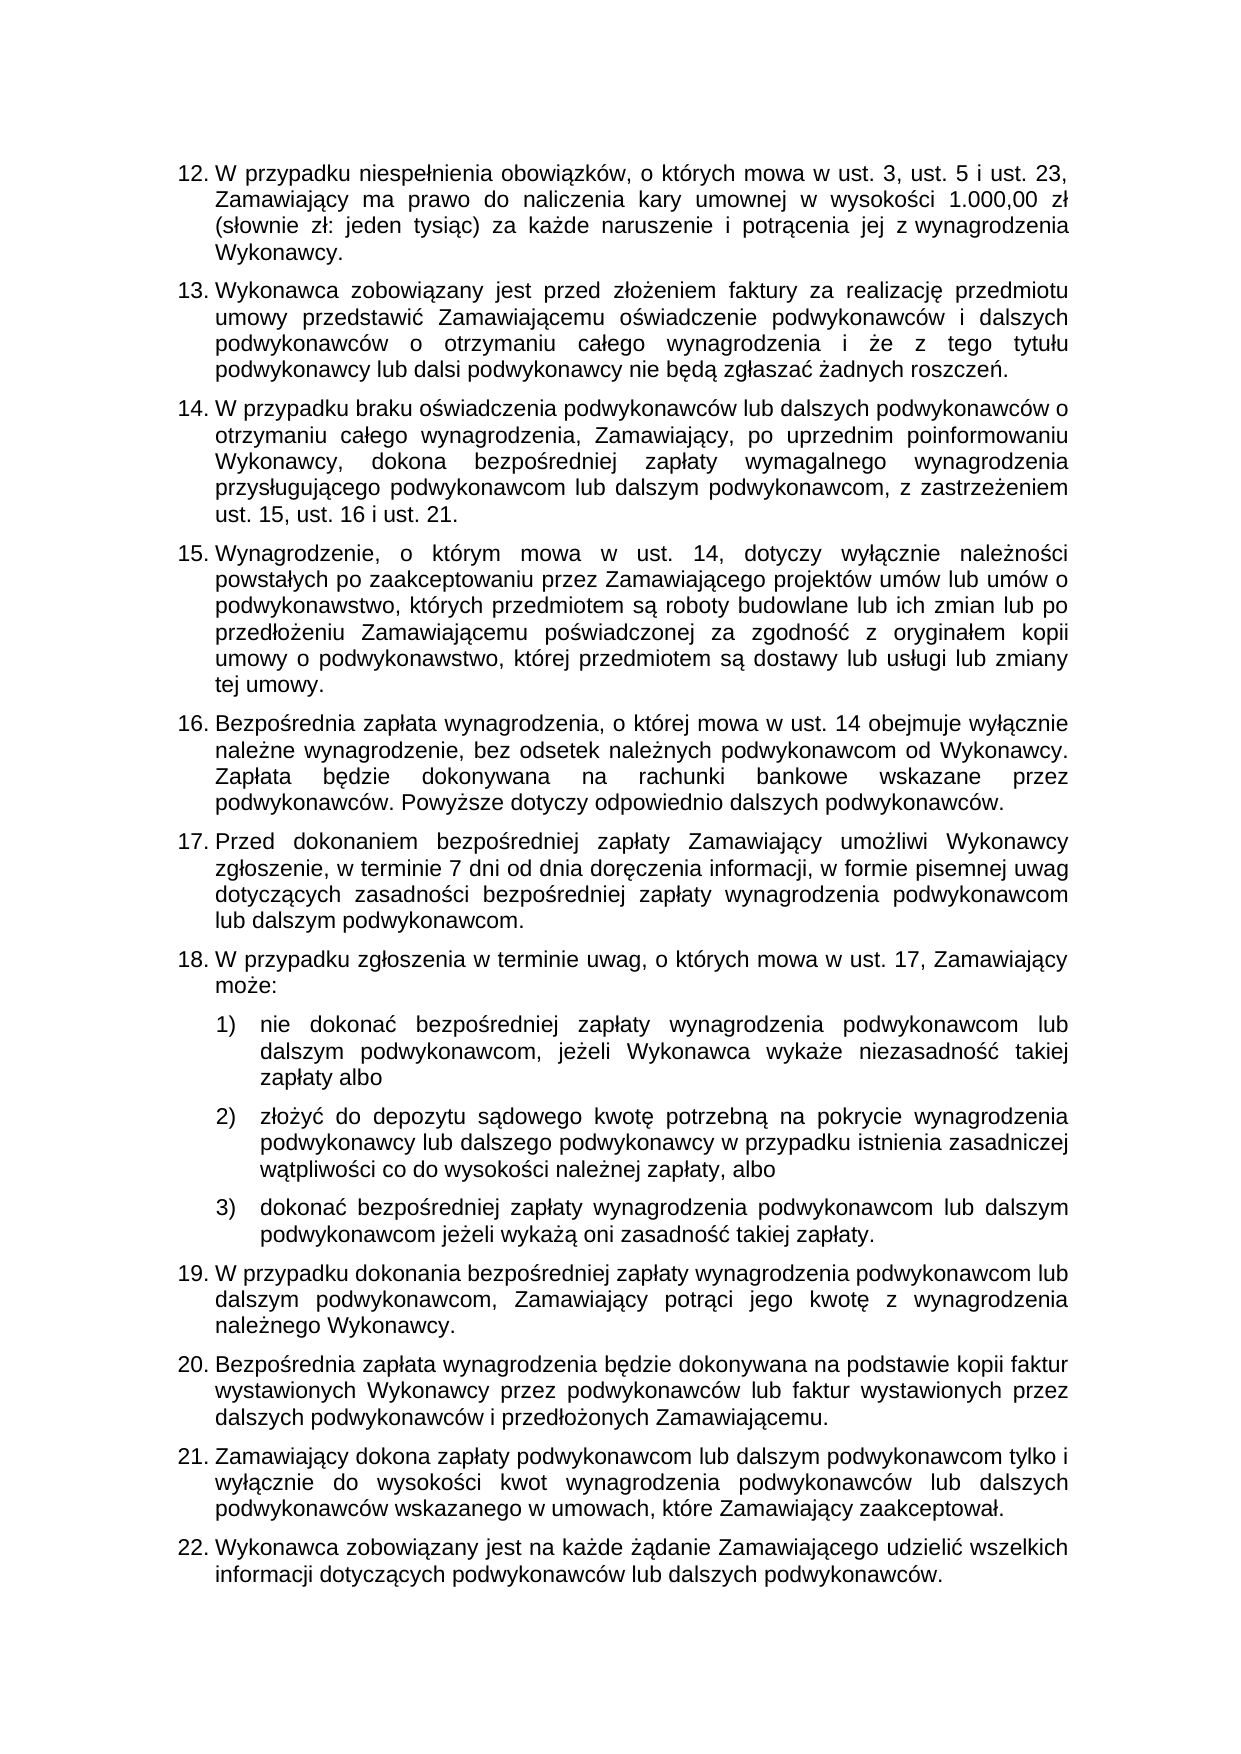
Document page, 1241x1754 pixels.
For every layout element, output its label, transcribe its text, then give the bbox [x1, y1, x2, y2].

list Wykonawca zobowiązany jest przed złożeniem faktury za realizację przedmiotu umowy przedstawić Zamawiającemu oświadczenie podwykonawców i dalszych podwykonawców o otrzymaniu całego wynagrodzenia i że z tego tytułu podwykonawcy lub dalsi podwykonawcy nie będą zgłaszać żadnych roszczeń. [177, 277, 1069, 383]
list Bezpośrednia zapłata wynagrodzenia będzie dokonywana na podstawie kopii faktur wystawionych Wykonawcy przez podwykonawców lub faktur wystawionych przez dalszych podwykonawców i przedłożonych Zamawiającemu. [177, 1351, 1069, 1430]
list Zamawiający dokona zapłaty podwykonawcom lub dalszym podwykonawcom tylko i wyłącznie do wysokości kwot wynagrodzenia podwykonawców lub dalszych podwykonawców wskazanego w umowach, które Zamawiający zaakceptował. [177, 1443, 1069, 1522]
list W przypadku niespełnienia obowiązków, o których mowa w ust. 3, ust. 5 i ust. 23, Zamawiający ma prawo do naliczenia kary umownej w wysokości 1.000,00 zł (słownie zł: jeden tysiąc) za każde naruszenie i potrącenia jej z wynagrodzenia Wykonawcy. [177, 159, 1069, 265]
list nie dokonać bezpośredniej zapłaty wynagrodzenia podwykonawcom lub dalszym podwykonawcom, jeżeli Wykonawca wykaże niezasadność takiej zapłaty albo [216, 1011, 1069, 1090]
list W przypadku braku oświadczenia podwykonawców lub dalszych podwykonawców o otrzymaniu całego wynagrodzenia, Zamawiający, po uprzednim poinformowaniu Wykonawcy, dokona bezpośredniej zapłaty wymagalnego wynagrodzenia przysługującego podwykonawcom lub dalszym podwykonawcom, z zastrzeżeniem ust. 15, ust. 16 i ust. 21. [177, 395, 1069, 527]
list Przed dokonaniem bezpośredniej zapłaty Zamawiający umożliwi Wykonawcy zgłoszenie, w terminie 7 dni od dnia doręczenia informacji, w formie pisemnej uwag dotyczących zasadności bezpośredniej zapłaty wynagrodzenia podwykonawcom lub dalszym podwykonawcom. [177, 828, 1069, 933]
list W przypadku zgłoszenia w terminie uwag, o których mowa w ust. 17, Zamawiający może: [177, 946, 1069, 999]
list dokonać bezpośredniej zapłaty wynagrodzenia podwykonawcom lub dalszym podwykonawcom jeżeli wykażą oni zasadność takiej zapłaty. [216, 1194, 1069, 1247]
list Bezpośrednia zapłata wynagrodzenia, o której mowa w ust. 14 obejmuje wyłącznie należne wynagrodzenie, bez odsetek należnych podwykonawcom od Wykonawcy. Zapłata będzie dokonywana na rachunki bankowe wskazane przez podwykonawców. Powyższe dotyczy odpowiednio dalszych podwykonawców. [177, 710, 1069, 816]
list złożyć do depozytu sądowego kwotę potrzebną na pokrycie wynagrodzenia podwykonawcy lub dalszego podwykonawcy w przypadku istnienia zasadniczej wątpliwości co do wysokości należnej zapłaty, albo [216, 1103, 1069, 1182]
list W przypadku dokonania bezpośredniej zapłaty wynagrodzenia podwykonawcom lub dalszym podwykonawcom, Zamawiający potrąci jego kwotę z wynagrodzenia należnego Wykonawcy. [177, 1259, 1069, 1339]
list Wynagrodzenie, o którym mowa w ust. 14, dotyczy wyłącznie należności powstałych po zaakceptowaniu przez Zamawiającego projektów umów lub umów o podwykonawstwo, których przedmiotem są roboty budowlane lub ich zmian lub po przedłożeniu Zamawiającemu poświadczonej za zgodność z oryginałem kopii umowy o podwykonawstwo, której przedmiotem są dostawy lub usługi lub zmiany tej umowy. [177, 539, 1069, 698]
list Wykonawca zobowiązany jest na każde żądanie Zamawiającego udzielić wszelkich informacji dotyczących podwykonawców lub dalszych podwykonawców. [177, 1534, 1069, 1587]
